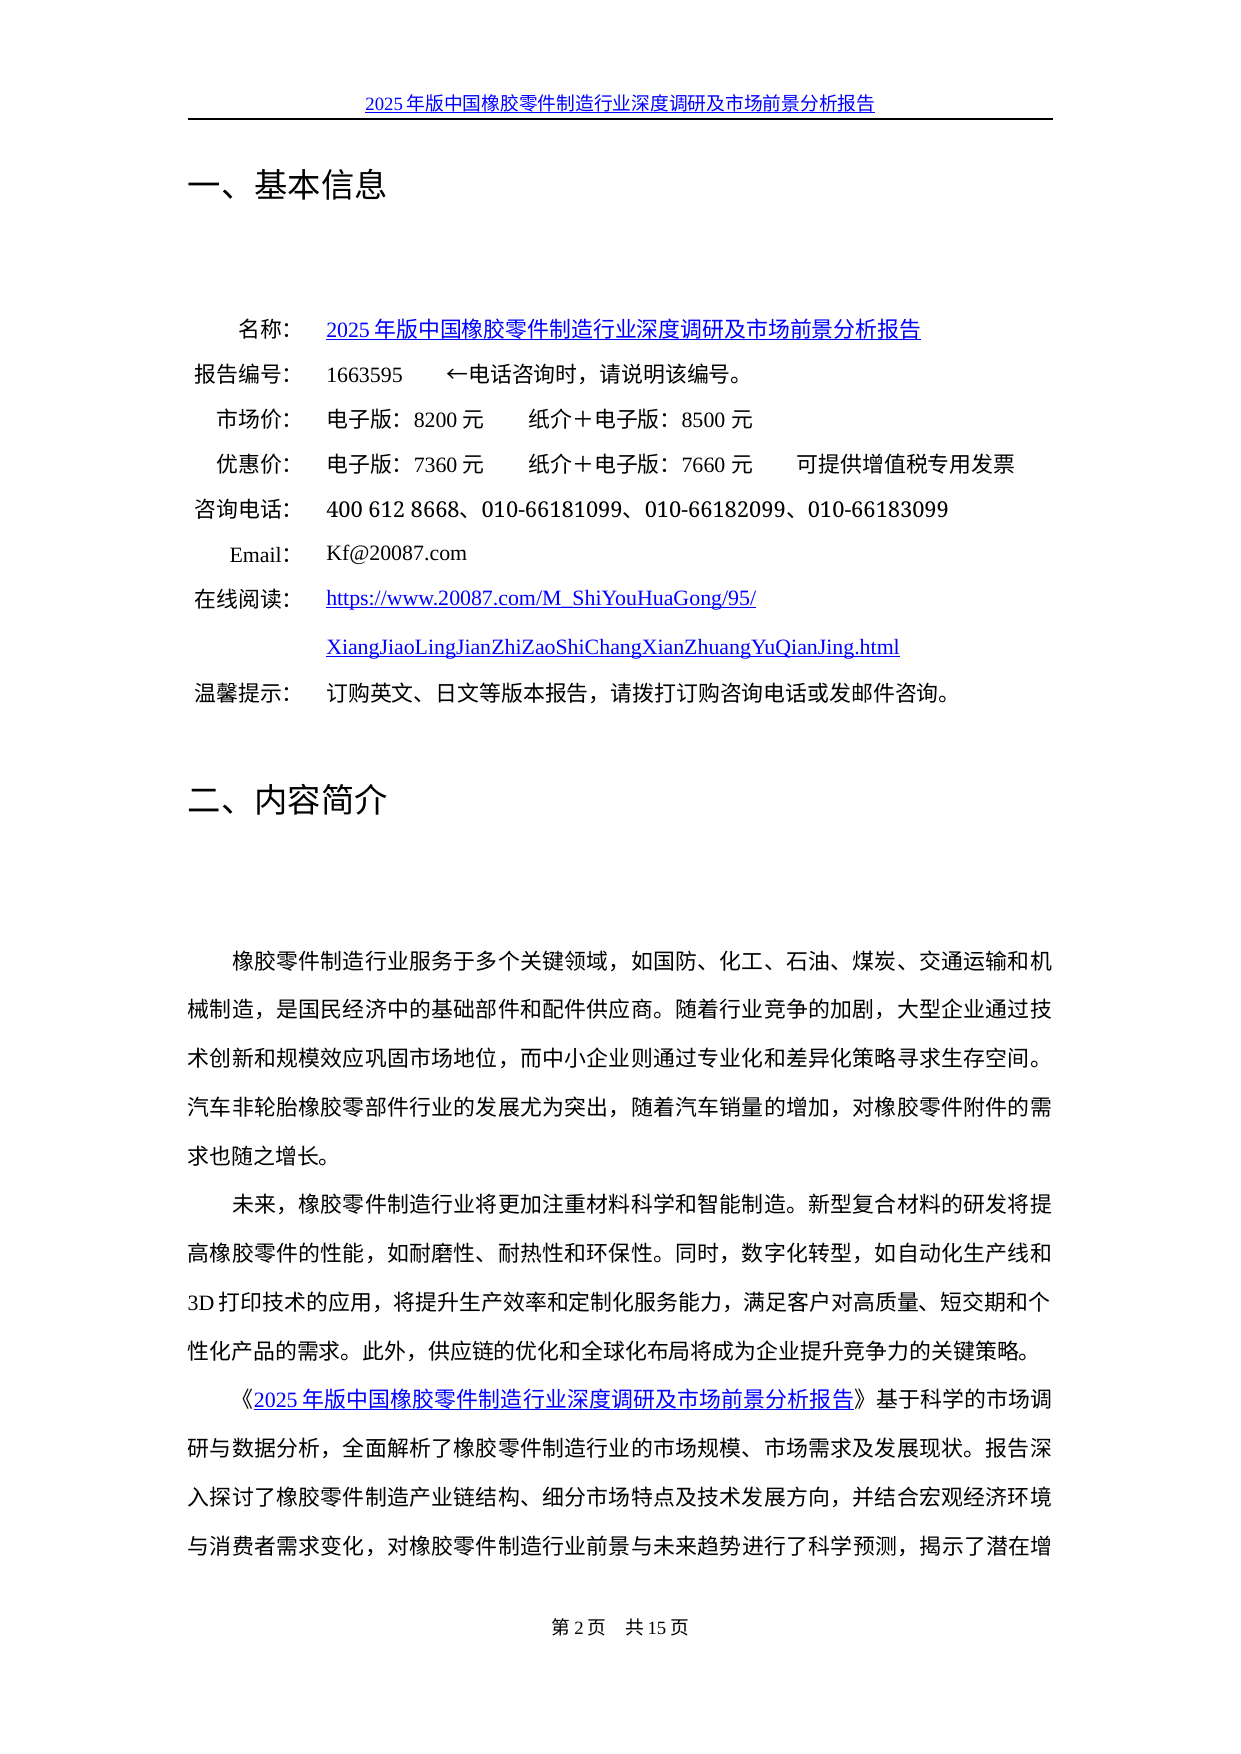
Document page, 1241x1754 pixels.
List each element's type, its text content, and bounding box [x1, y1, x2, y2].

table_cell 市场价： [167, 402, 315, 447]
table_cell 订购英文、日文等版本报告，请拨打订购咨询电话或发邮件咨询。 [315, 675, 1073, 720]
table_cell 1663595 ←电话咨询时，请说明该编号。 [315, 357, 1073, 402]
title 一、基本信息 [187, 150, 1053, 215]
table_cell 在线阅读： [167, 582, 315, 675]
table_cell 咨询电话： [167, 492, 315, 537]
table_header 名称： [167, 312, 315, 357]
table_cell Email： [167, 537, 315, 582]
table_header 2025年版中国橡胶零件制造行业深度调研及市场前景分析报告 [315, 312, 1073, 357]
table_cell [315, 582, 1073, 675]
table_cell 优惠价： [167, 447, 315, 492]
table_cell 电子版：7360 元 纸介＋电子版：7660 元 可提供增值税专用发票 [315, 447, 1073, 492]
table_cell 温馨提示： [167, 675, 315, 720]
table_cell Kf@20087.com [315, 537, 1073, 582]
table_cell 电子版：8200 元 纸介＋电子版：8500 元 [315, 402, 1073, 447]
title 二、内容简介 [187, 766, 1053, 831]
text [187, 943, 1053, 1561]
table_cell 报告编号： [167, 357, 315, 402]
table_cell 400 612 8668、010-66181099、010-66182099、010-66183099 [315, 492, 1073, 537]
